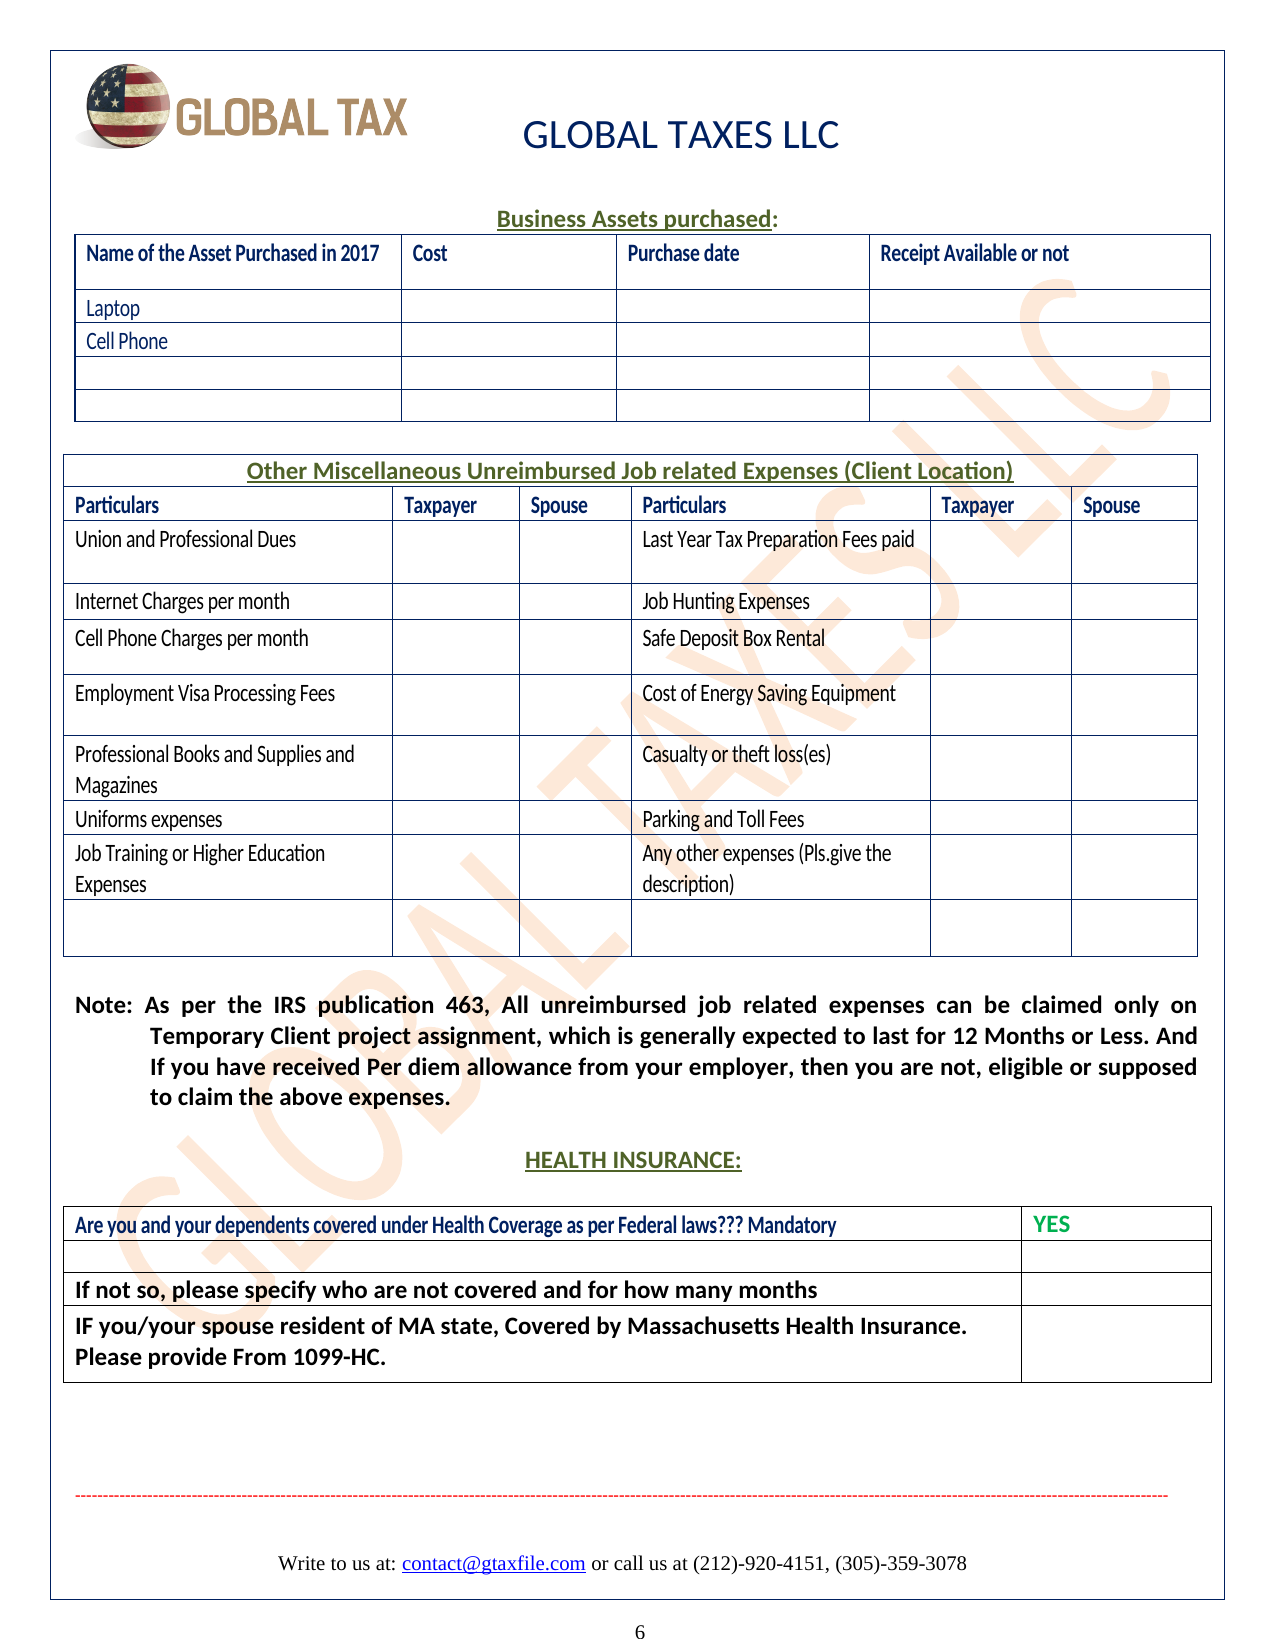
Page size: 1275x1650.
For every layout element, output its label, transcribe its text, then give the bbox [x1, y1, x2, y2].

picture [75, 63, 408, 149]
table_cell [931, 835, 1071, 899]
table_cell [617, 323, 869, 356]
table_cell IF you/your spouse resident of MA state, Covered by Massachusetts Health Insurance. Please provide From 1099-HC. [64, 1306, 1021, 1382]
table_cell [393, 835, 519, 899]
table_cell Cell Phone [76, 323, 401, 356]
table_cell [402, 323, 616, 356]
table_cell [931, 736, 1071, 800]
table_header Purchase date [617, 235, 869, 289]
table_cell [393, 736, 519, 800]
table_cell [1022, 1273, 1211, 1305]
table_cell [64, 900, 392, 956]
table_cell [393, 620, 519, 674]
table_cell [520, 620, 631, 674]
table_cell Taxpayer [393, 487, 519, 519]
table_cell [402, 290, 616, 322]
table_header YES [1022, 1207, 1211, 1240]
table_cell Casualty or theft loss(es) [632, 736, 930, 800]
table_cell [617, 290, 869, 322]
table_cell [931, 900, 1071, 956]
table_header Are you and your dependents covered under Health Coverage as per Federal laws??? Mandatory [64, 1207, 1021, 1240]
table_cell [931, 620, 1071, 674]
text Note: As per the IRS publication 463, All unreimbursed job related expenses can be claimed only on Temporary Client project assignment, which is generally expected to last for 12 Months or Less. And If you have received Per diem allowance from your employer, then you are not, eligible or supposed to claim the above expenses. [75, 989, 1200, 1112]
table_cell [870, 323, 1210, 356]
table_header Other Miscellaneous Unreimbursed Job related Expenses (Client Location) [64, 455, 1197, 486]
table_cell [1072, 521, 1197, 582]
table_header Name of the Asset Purchased in 2017 [76, 235, 401, 289]
table_cell [1022, 1241, 1211, 1272]
table_cell Spouse [520, 487, 631, 519]
table_cell [402, 357, 616, 388]
table_cell [402, 390, 616, 421]
table_cell [931, 521, 1071, 582]
table_cell Particulars [64, 487, 392, 519]
table_cell [1072, 736, 1197, 800]
table_cell Any other expenses (Pls.give the description) [632, 835, 930, 899]
table_cell [870, 290, 1210, 322]
text Business Assets purchased: [75, 203, 1200, 234]
table_cell [931, 801, 1071, 834]
table_cell Employment Visa Processing Fees [64, 675, 392, 735]
text HEALTH INSURANCE: [450, 1144, 1200, 1174]
table_header Cost [402, 235, 616, 289]
table_cell [1022, 1306, 1211, 1382]
table_cell Spouse [1072, 487, 1197, 519]
table_cell [632, 900, 930, 956]
table_cell If not so, please specify who are not covered and for how many months [64, 1273, 1021, 1305]
table_cell [393, 584, 519, 619]
table_cell [520, 521, 631, 582]
table_cell [520, 675, 631, 735]
table_cell [520, 584, 631, 619]
table_cell Taxpayer [931, 487, 1071, 519]
table_cell Professional Books and Supplies and Magazines [64, 736, 392, 800]
table_cell Parking and Toll Fees [632, 801, 930, 834]
table_cell [870, 357, 1210, 388]
table_cell Laptop [76, 290, 401, 322]
table_cell [1072, 900, 1197, 956]
table_cell Particulars [632, 487, 930, 519]
table_cell [76, 390, 401, 421]
table_cell Job Hunting Expenses [632, 584, 930, 619]
table_cell Last Year Tax Preparation Fees paid [632, 521, 930, 582]
table_cell [931, 675, 1071, 735]
table_cell [1072, 584, 1197, 619]
table_cell [393, 521, 519, 582]
table_cell Uniforms expenses [64, 801, 392, 834]
table_cell Union and Professional Dues [64, 521, 392, 582]
table_cell [64, 1241, 1021, 1272]
table_cell [1072, 801, 1197, 834]
table_cell [931, 584, 1071, 619]
table_cell [393, 801, 519, 834]
table_cell Internet Charges per month [64, 584, 392, 619]
table_cell [520, 835, 631, 899]
table_cell [617, 357, 869, 388]
table_cell Safe Deposit Box Rental [632, 620, 930, 674]
table_cell Job Training or Higher Education Expenses [64, 835, 392, 899]
table_cell [393, 675, 519, 735]
table_header Receipt Available or not [870, 235, 1210, 289]
table_cell [1072, 835, 1197, 899]
table_cell [520, 900, 631, 956]
table_cell [76, 357, 401, 388]
table_cell [1072, 675, 1197, 735]
table_cell [870, 390, 1210, 421]
table_cell [1072, 620, 1197, 674]
table_cell [393, 900, 519, 956]
table_cell Cell Phone Charges per month [64, 620, 392, 674]
table_cell [520, 801, 631, 834]
table_cell [617, 390, 869, 421]
table_cell [520, 736, 631, 800]
table_cell Cost of Energy Saving Equipment [632, 675, 930, 735]
